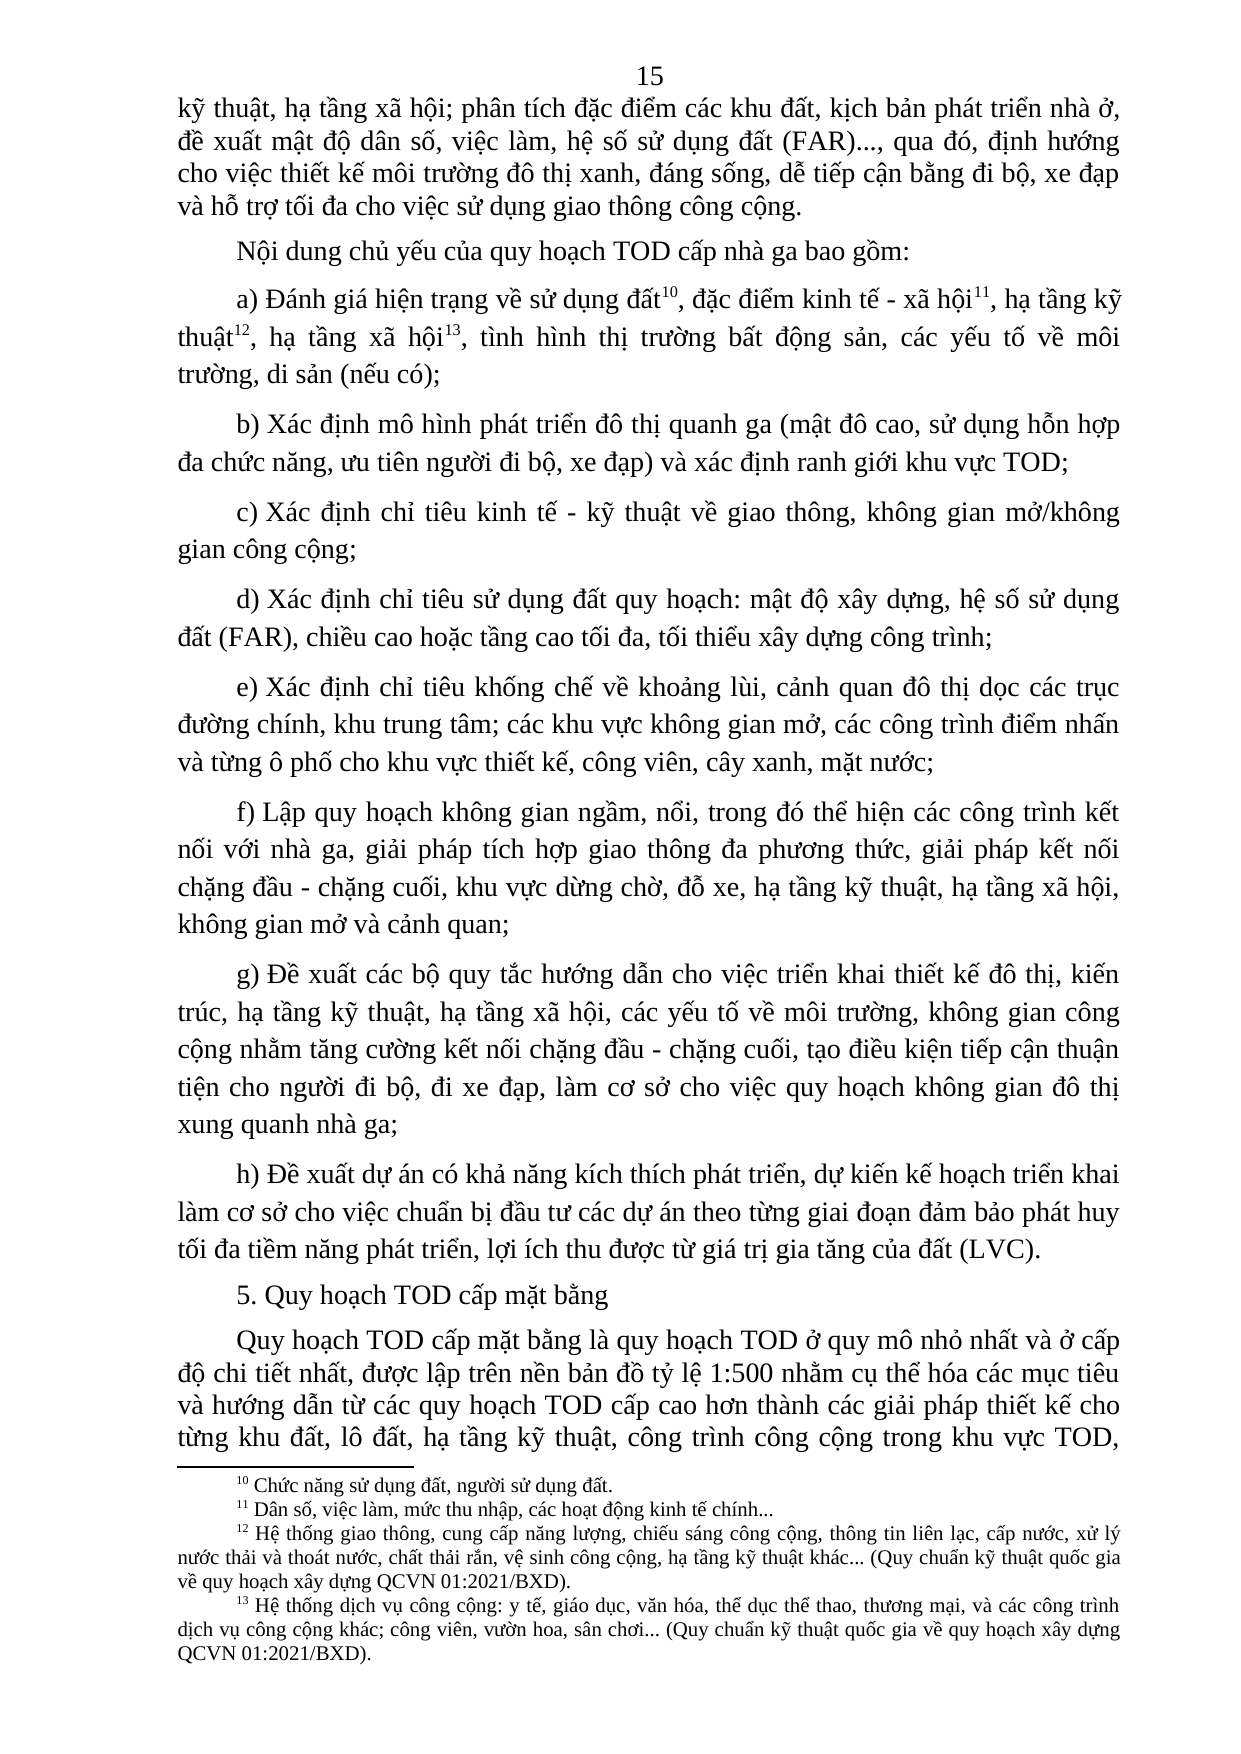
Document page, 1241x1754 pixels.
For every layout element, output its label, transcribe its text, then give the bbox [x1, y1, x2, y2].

subtitle Đề xuất các bộ quy tắc hướng dẫn cho việc triển khai thiết kế đô thị, kiến trúc, hạ tầng kỹ thuật, hạ tầng xã hội, các yếu tố về môi trường, không gian công cộng nhằm tăng cường kết nối chặng đầu - chặng cuối, tạo điều kiện tiếp cận thuận tiện cho người đi bộ, đi xe đạp, làm cơ sở cho việc quy hoạch không gian đô thị xung quanh nhà ga; [177, 953, 1122, 1141]
subtitle Xác định chỉ tiêu khống chế về khoảng lùi, cảnh quan đô thị dọc các trục đường chính, khu trung tâm; các khu vực không gian mở, các công trình điểm nhấn và từng ô phố cho khu vực thiết kế, công viên, cây xanh, mặt nước; [177, 666, 1122, 778]
subtitle Đề xuất dự án có khả năng kích thích phát triển, dự kiến kế hoạch triển khai làm cơ sở cho việc chuẩn bị đầu tư các dự án theo từng giai đoạn đảm bảo phát huy tối đa tiềm năng phát triển, lợi ích thu được từ giá trị gia tăng của đất (LVC). [177, 1153, 1122, 1266]
subtitle Xác định chỉ tiêu kinh tế - kỹ thuật về giao thông, không gian mở/không gian công cộng; [177, 491, 1122, 566]
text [177, 1323, 1122, 1453]
subtitle Quy hoạch TOD cấp mặt bằng [177, 1278, 1122, 1311]
subtitle Lập quy hoạch không gian ngầm, nổi, trong đó thể hiện các công trình kết nối với nhà ga, giải pháp tích hợp giao thông đa phương thức, giải pháp kết nối chặng đầu - chặng cuối, khu vực dừng chờ, đỗ xe, hạ tầng kỹ thuật, hạ tầng xã hội, không gian mở và cảnh quan; [177, 791, 1122, 941]
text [177, 91, 1122, 221]
subtitle Xác định mô hình phát triển đô thị quanh ga (mật đô cao, sử dụng hỗn hợp đa chức năng, ưu tiên người đi bộ, xe đạp) và xác định ranh giới khu vực TOD; [177, 403, 1122, 478]
text Nội dung chủ yếu của quy hoạch TOD cấp nhà ga bao gồm: [177, 233, 1122, 266]
subtitle Đánh giá hiện trạng về sử dụng đất, đặc điểm kinh tế - xã hội, hạ tầng kỹ thuật, hạ tầng xã hội, tình hình thị trường bất động sản, các yếu tố về môi trường, di sản (nếu có); [177, 278, 1122, 391]
subtitle Xác định chỉ tiêu sử dụng đất quy hoạch: mật độ xây dựng, hệ số sử dụng đất (FAR), chiều cao hoặc tầng cao tối đa, tối thiểu xây dựng công trình; [177, 578, 1122, 653]
